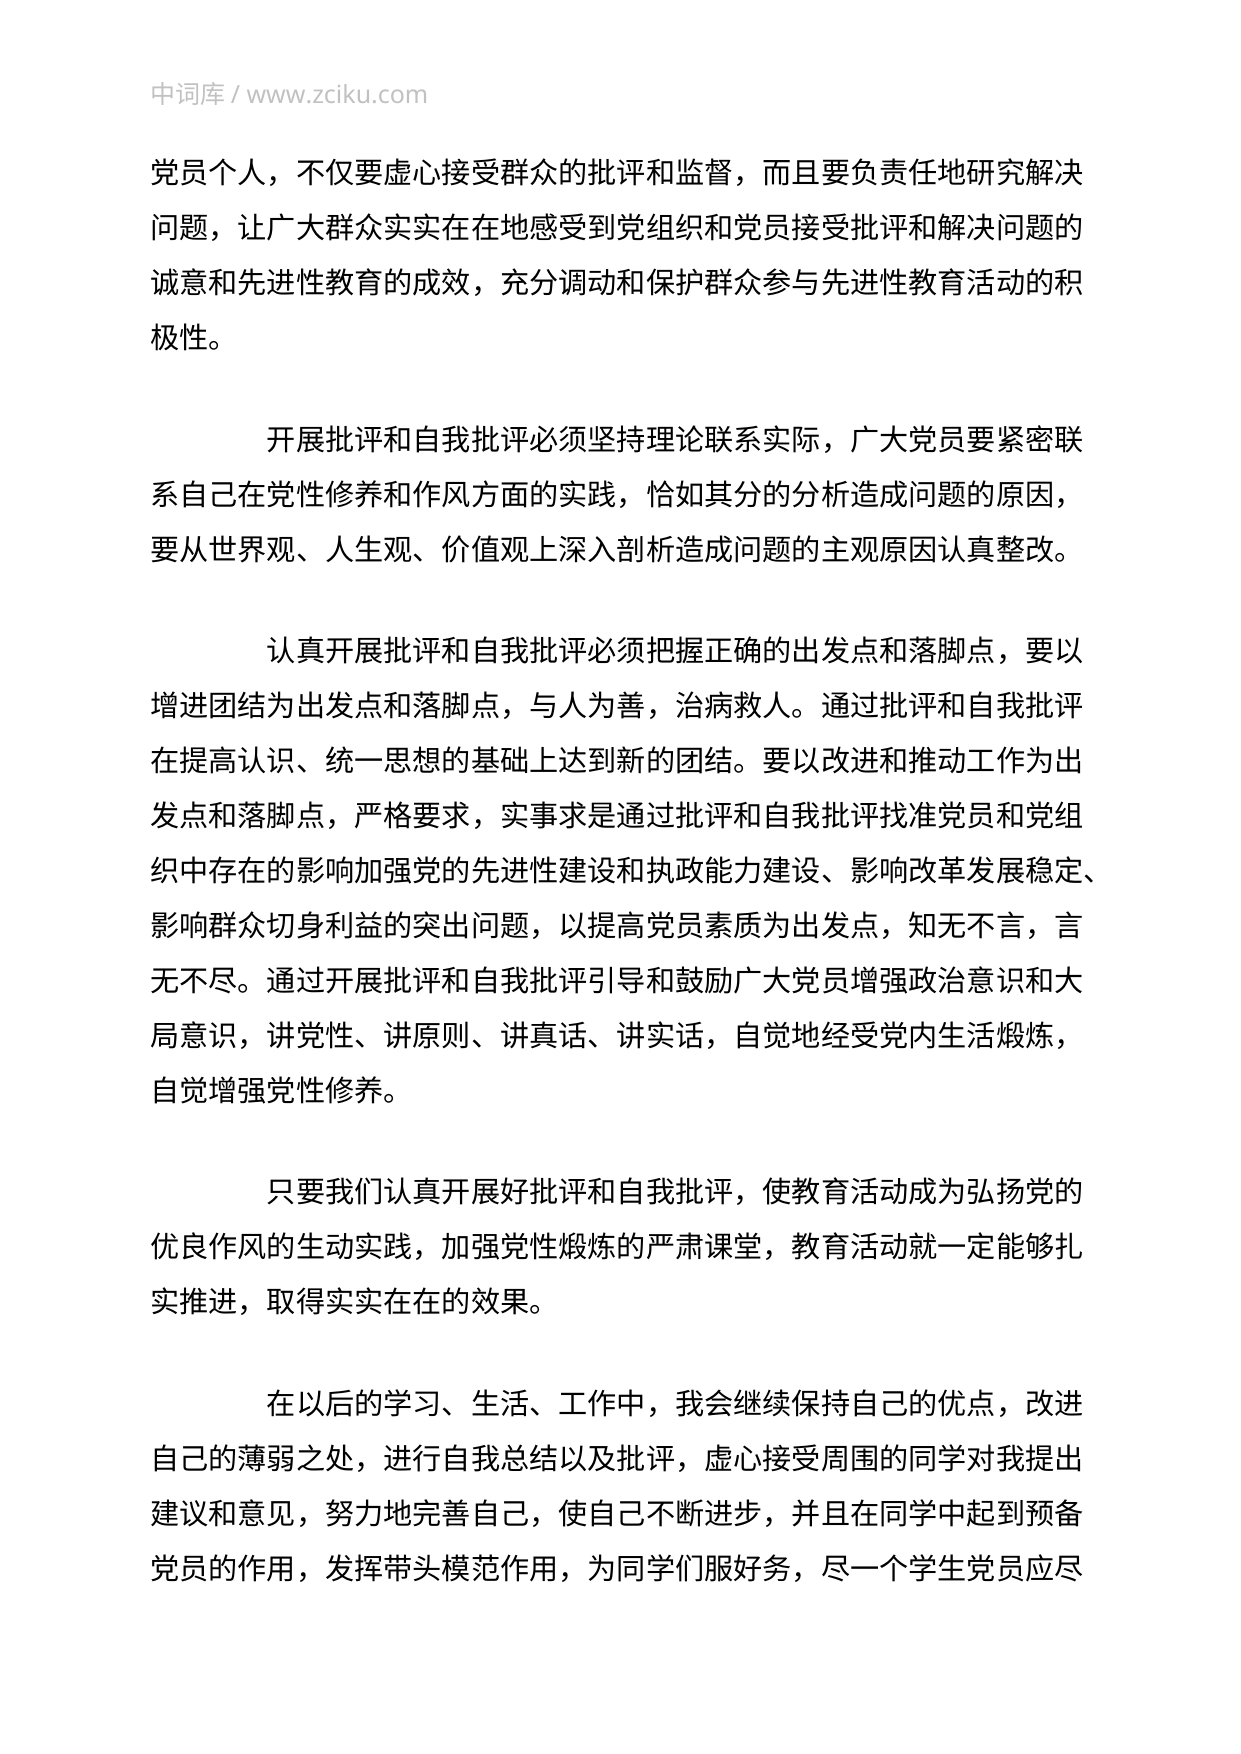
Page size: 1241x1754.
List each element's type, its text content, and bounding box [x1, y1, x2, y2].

text 只要我们认真开展好批评和自我批评，使教育活动成为弘扬党的优良作风的生动实践，加强党性煅炼的严肃课堂，教育活动就一定能够扎实推进，取得实实在在的效果。 [150, 1169, 1090, 1321]
text 开展批评和自我批评必须坚持理论联系实际，广大党员要紧密联系自己在党性修养和作风方面的实践，恰如其分的分析造成问题的原因，要从世界观、人生观、价值观上深入剖析造成问题的主观原因认真整改。 [150, 416, 1090, 568]
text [150, 150, 1090, 357]
text 认真开展批评和自我批评必须把握正确的出发点和落脚点，要以增进团结为出发点和落脚点，与人为善，治病救人。通过批评和自我批评在提高认识、统一思想的基础上达到新的团结。要以改进和推动工作为出发点和落脚点，严格要求，实事求是通过批评和自我批评找准党员和党组织中存在的影响加强党的先进性建设和执政能力建设、影响改革发展稳定、影响群众切身利益的突出问题，以提高党员素质为出发点，知无不言，言无不尽。通过开展批评和自我批评引导和鼓励广大党员增强政治意识和大局意识，讲党性、讲原则、讲真话、讲实话，自觉地经受党内生活煅炼，自觉增强党性修养。 [150, 628, 1090, 1109]
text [150, 1381, 1090, 1587]
